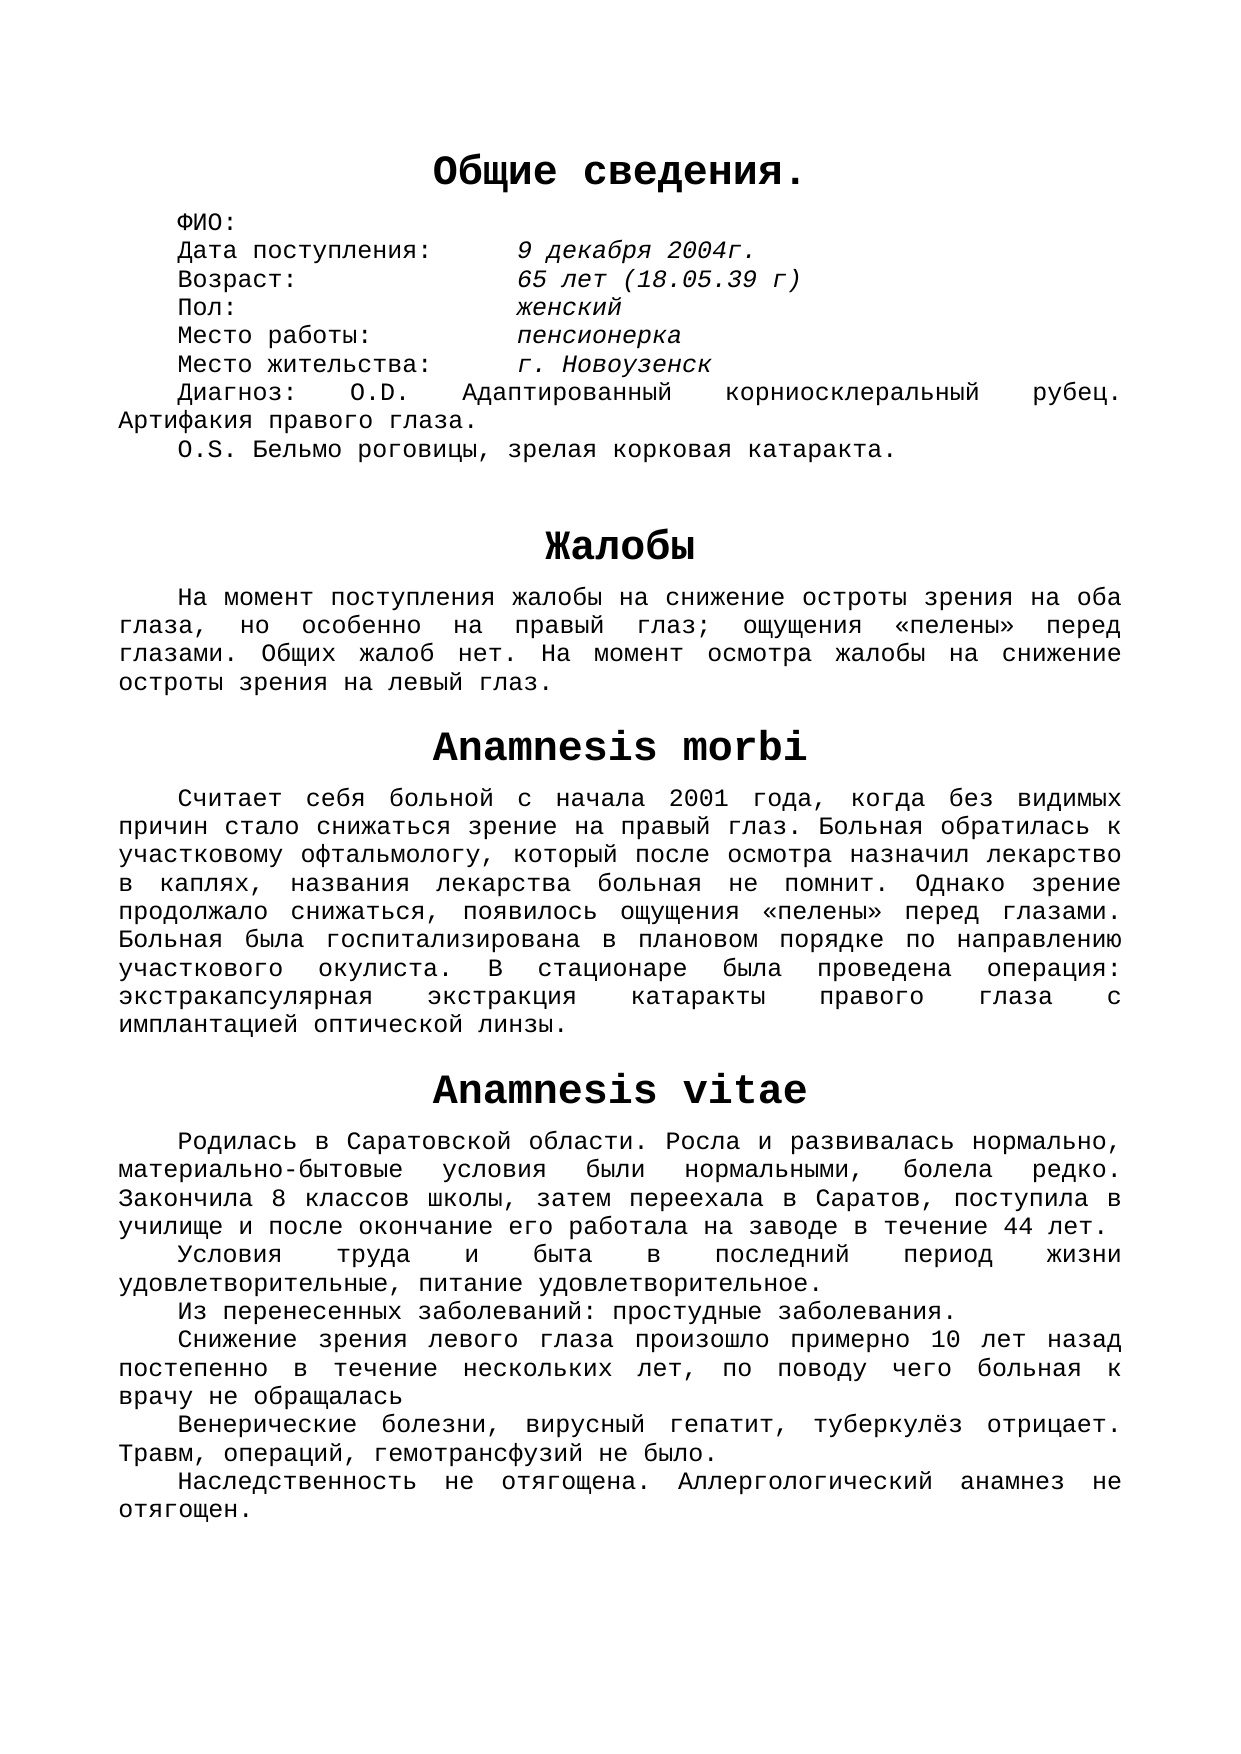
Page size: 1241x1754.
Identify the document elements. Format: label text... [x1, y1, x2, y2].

text O.S. Бельмо роговицы, зрелая корковая катаракта. [118, 436, 1122, 465]
text Родилась в Саратовской области. Росла и развивалась нормально, материально-бытовые условия были нормальными, болела редко. Закончила 8 классов школы, затем переехала в Саратов, поступила в училище и после окончание его работала на заводе в течение 44 лет. [118, 1128, 1122, 1242]
text Место жительства: г. Новоузенск [118, 351, 1122, 380]
text Диагноз: O.D. Адаптированный корниосклеральный рубец. Артифакия правого глаза. [118, 380, 1122, 436]
subtitle Общие сведения. [118, 150, 1122, 197]
text Условия труда и быта в последний период жизни удовлетворительные, питание удовлетворительное. [118, 1242, 1122, 1298]
text Место работы: пенсионерка [118, 323, 1122, 351]
text Наследственность не отягощена. Аллергологический анамнез не отягощен. [118, 1468, 1122, 1525]
text На момент поступления жалобы на снижение остроты зрения на оба глаза, но особенно на правый глаз; ощущения «пелены» перед глазами. Общих жалоб нет. На момент осмотра жалобы на снижение остроты зрения на левый глаз. [118, 584, 1122, 697]
text Считает себя больной с начала 2001 года, когда без видимых причин стало снижаться зрение на правый глаз. Больная обратилась к участковому офтальмологу, который после осмотра назначил лекарство в каплях, названия лекарства больная не помнит. Однако зрение продолжало снижаться, появилось ощущения «пелены» перед глазами. Больная была госпитализирована в плановом порядке по направлению участкового окулиста. В стационаре была проведена операция: экстракапсулярная экстракция катаракты правого глаза с имплантацией оптической линзы. [118, 785, 1122, 1040]
text Cнижение зрения левого глаза произошло примерно 10 лет назад постепенно в течение нескольких лет, по поводу чего больная к врачу не обращалась [118, 1327, 1122, 1412]
subtitle Жалобы [118, 524, 1122, 572]
text Дата поступления: 9 декабря 2004г. [118, 238, 1122, 266]
subtitle Anamnesis morbi [118, 726, 1122, 773]
subtitle Anamnesis vitae [118, 1069, 1122, 1116]
text Венерические болезни, вирусный гепатит, туберкулёз отрицает. Травм, операций, гемотрансфузий не было. [118, 1412, 1122, 1468]
text Возраст: 65 лет (18.05.39 г) [118, 266, 1122, 295]
text ФИО: [118, 210, 1122, 238]
text Пол: женский [118, 295, 1122, 323]
text Из перенесенных заболеваний: простудные заболевания. [118, 1298, 1122, 1327]
